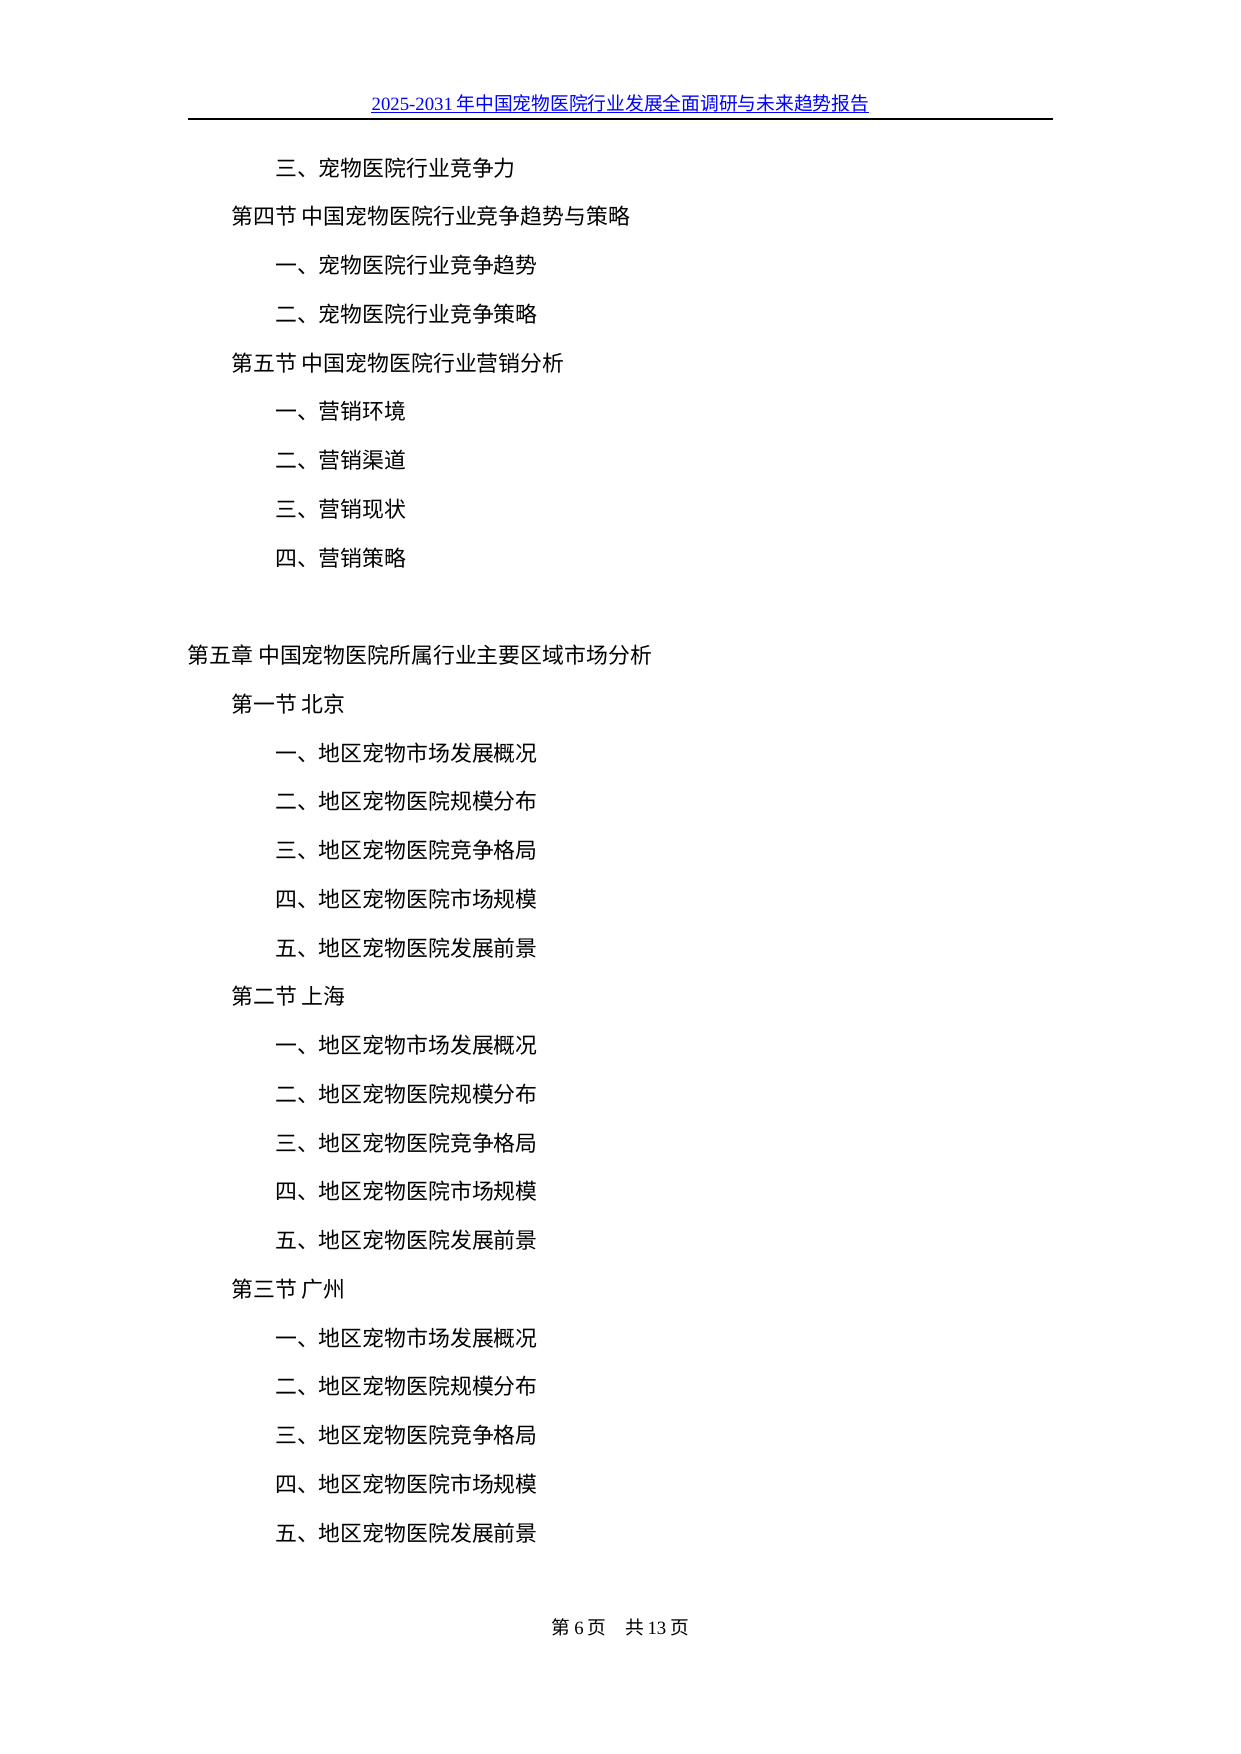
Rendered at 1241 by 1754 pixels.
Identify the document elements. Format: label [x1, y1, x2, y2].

text [187, 150, 1053, 1548]
